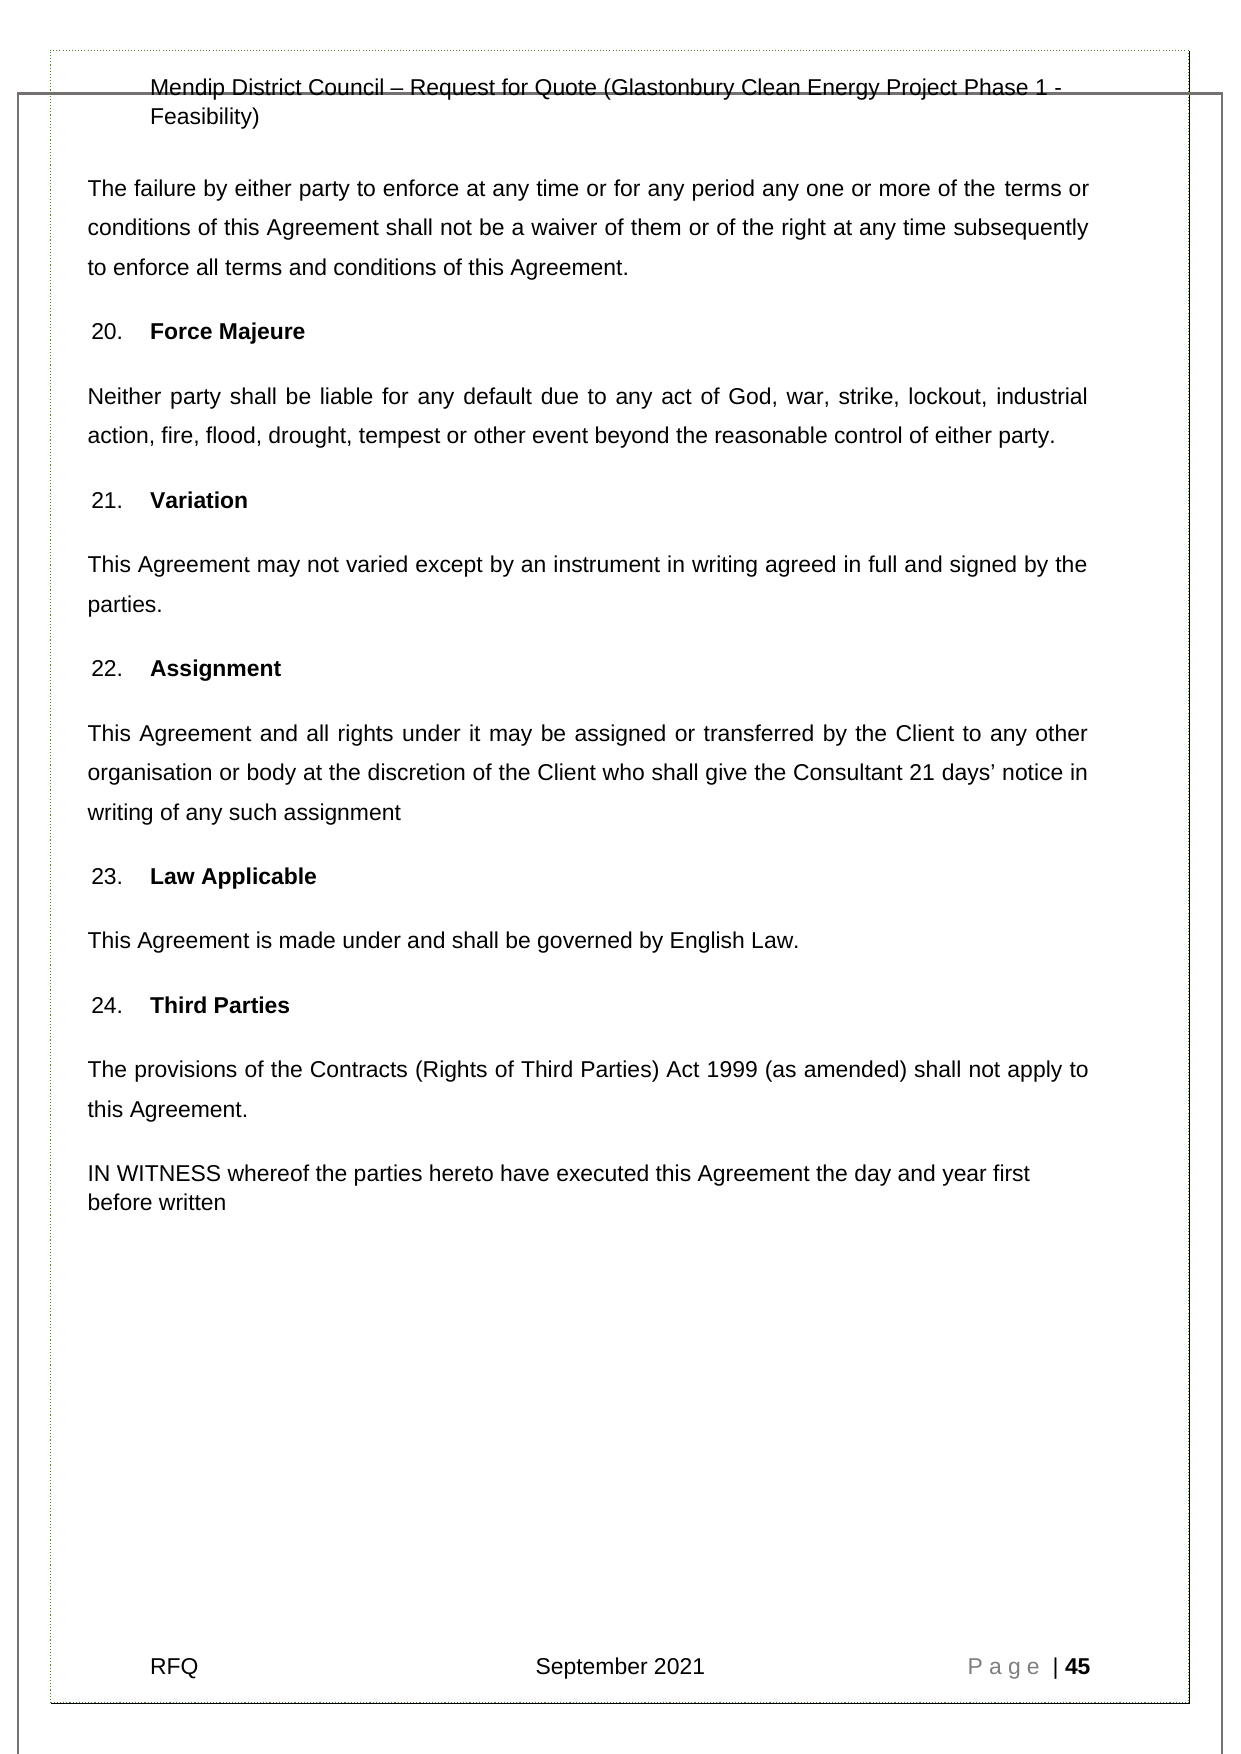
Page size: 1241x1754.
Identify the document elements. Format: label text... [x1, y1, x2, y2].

list Assignment [91, 655, 1089, 681]
text Neither party shall be liable for any default due to any act of God, war, strike, lockout, industrial action, fire, flood, drought, tempest or other event beyond the reasonable control of either party. [87, 383, 1089, 448]
text This Agreement may not varied except by an instrument in writing agreed in full and signed by the parties. [87, 551, 1089, 617]
list Force Majeure [91, 318, 1089, 344]
list Third Parties [91, 992, 1089, 1018]
text This Agreement is made under and shall be governed by English Law. [87, 927, 1089, 954]
text This Agreement and all rights under it may be assigned or transferred by the Client to any other organisation or body at the discretion of the Client who shall give the Consultant 21 days’ notice in writing of any such assignment [87, 719, 1089, 825]
list Variation [91, 487, 1089, 513]
list Law Applicable [91, 863, 1089, 889]
text IN WITNESS whereof the parties hereto have executed this Agreement the day and year first before written [87, 1160, 1089, 1215]
text The provisions of the Contracts (Rights of Third Parties) Act 1999 (as amended) shall not apply to this Agreement. [87, 1056, 1089, 1122]
text The failure by either party to enforce at any time or for any period any one or more of the terms or conditions of this Agreement shall not be a waiver of them or of the right at any time subsequently to enforce all terms and conditions of this Agreement. [87, 175, 1089, 280]
